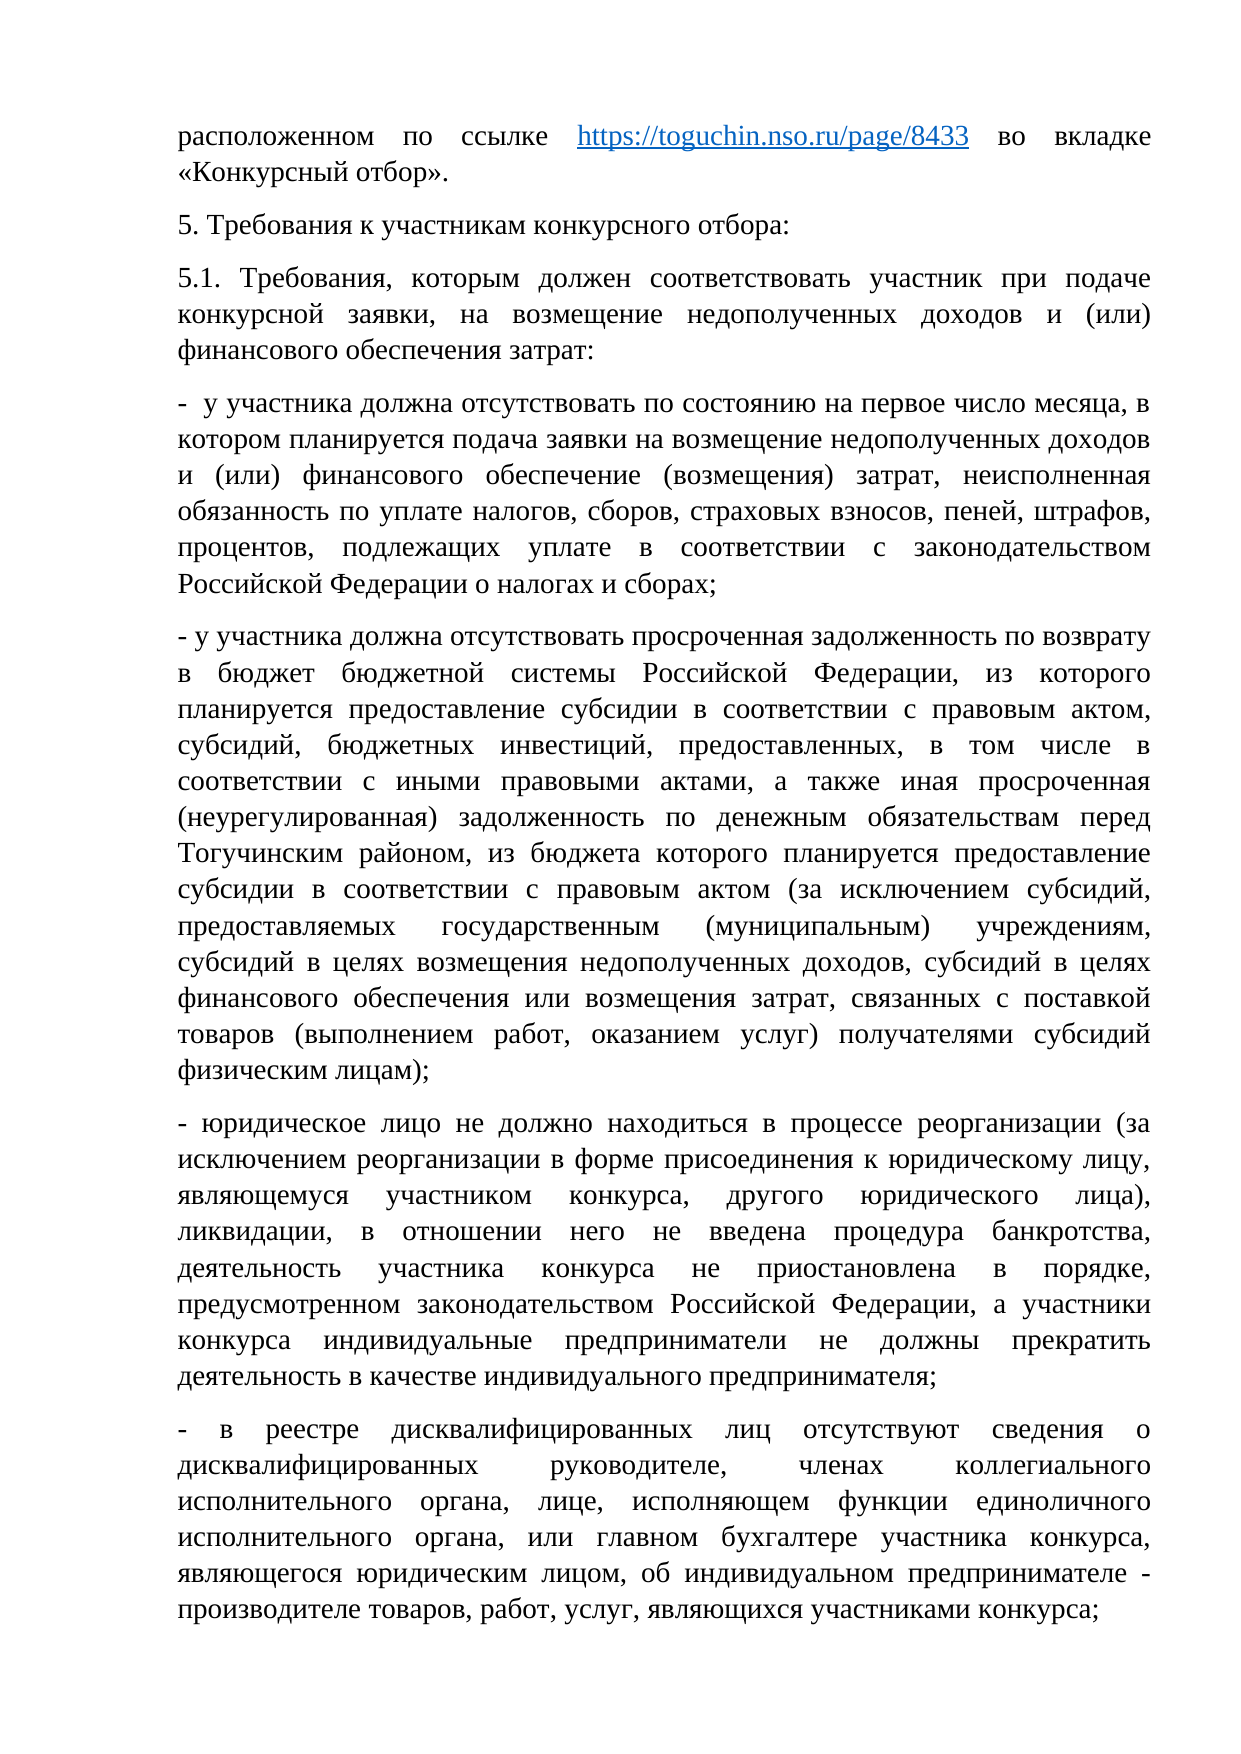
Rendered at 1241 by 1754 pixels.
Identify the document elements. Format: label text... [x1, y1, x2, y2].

text - юридическое лицо не должно находиться в процессе реорганизации (за исключением реорганизации в форме присоединения к юридическому лицу, являющемуся участником конкурса, другого юридического лица), ликвидации, в отношении него не введена процедура банкротства, деятельность участника конкурса не приостановлена в порядке, предусмотренном законодательством Российской Федерации, а участники конкурса индивидуальные предприниматели не должны прекратить деятельность в качестве индивидуального предпринимателя; [177, 1105, 1152, 1392]
text - у участника должна отсутствовать по состоянию на первое число месяца, в котором планируется подача заявки на возмещение недополученных доходов и (или) финансового обеспечение (возмещения) затрат, неисполненная обязанность по уплате налогов, сборов, страховых взносов, пеней, штрафов, процентов, подлежащих уплате в соответствии с законодательством Российской Федерации о налогах и сборах; [177, 385, 1152, 599]
text 5. Требования к участникам конкурсного отбора: [177, 207, 1152, 241]
text - в реестре дисквалифицированных лиц отсутствуют сведения о дисквалифицированных руководителе, членах коллегиального исполнительного органа, лице, исполняющем функции единоличного исполнительного органа, или главном бухгалтере участника конкурса, являющегося юридическим лицом, об индивидуальном предпринимателе - производителе товаров, работ, услуг, являющихся участниками конкурса; [177, 1411, 1152, 1625]
text - у участника должна отсутствовать просроченная задолженность по возврату в бюджет бюджетной системы Российской Федерации, из которого планируется предоставление субсидии в соответствии с правовым актом, субсидий, бюджетных инвестиций, предоставленных, в том числе в соответствии с иными правовыми актами, а также иная просроченная (неурегулированная) задолженность по денежным обязательствам перед Тогучинским районом, из бюджета которого планируется предоставление субсидии в соответствии с правовым актом (за исключением субсидий, предоставляемых государственным (муниципальным) учреждениям, субсидий в целях возмещения недополученных доходов, субсидий в целях финансового обеспечения или возмещения затрат, связанных с поставкой товаров (выполнением работ, оказанием услуг) получателями субсидий физическим лицам); [177, 618, 1152, 1086]
text 5.1. Требования, которым должен соответствовать участник при подаче конкурсной заявки, на возмещение недополученных доходов и (или) финансового обеспечения затрат: [177, 260, 1152, 366]
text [177, 118, 1152, 188]
